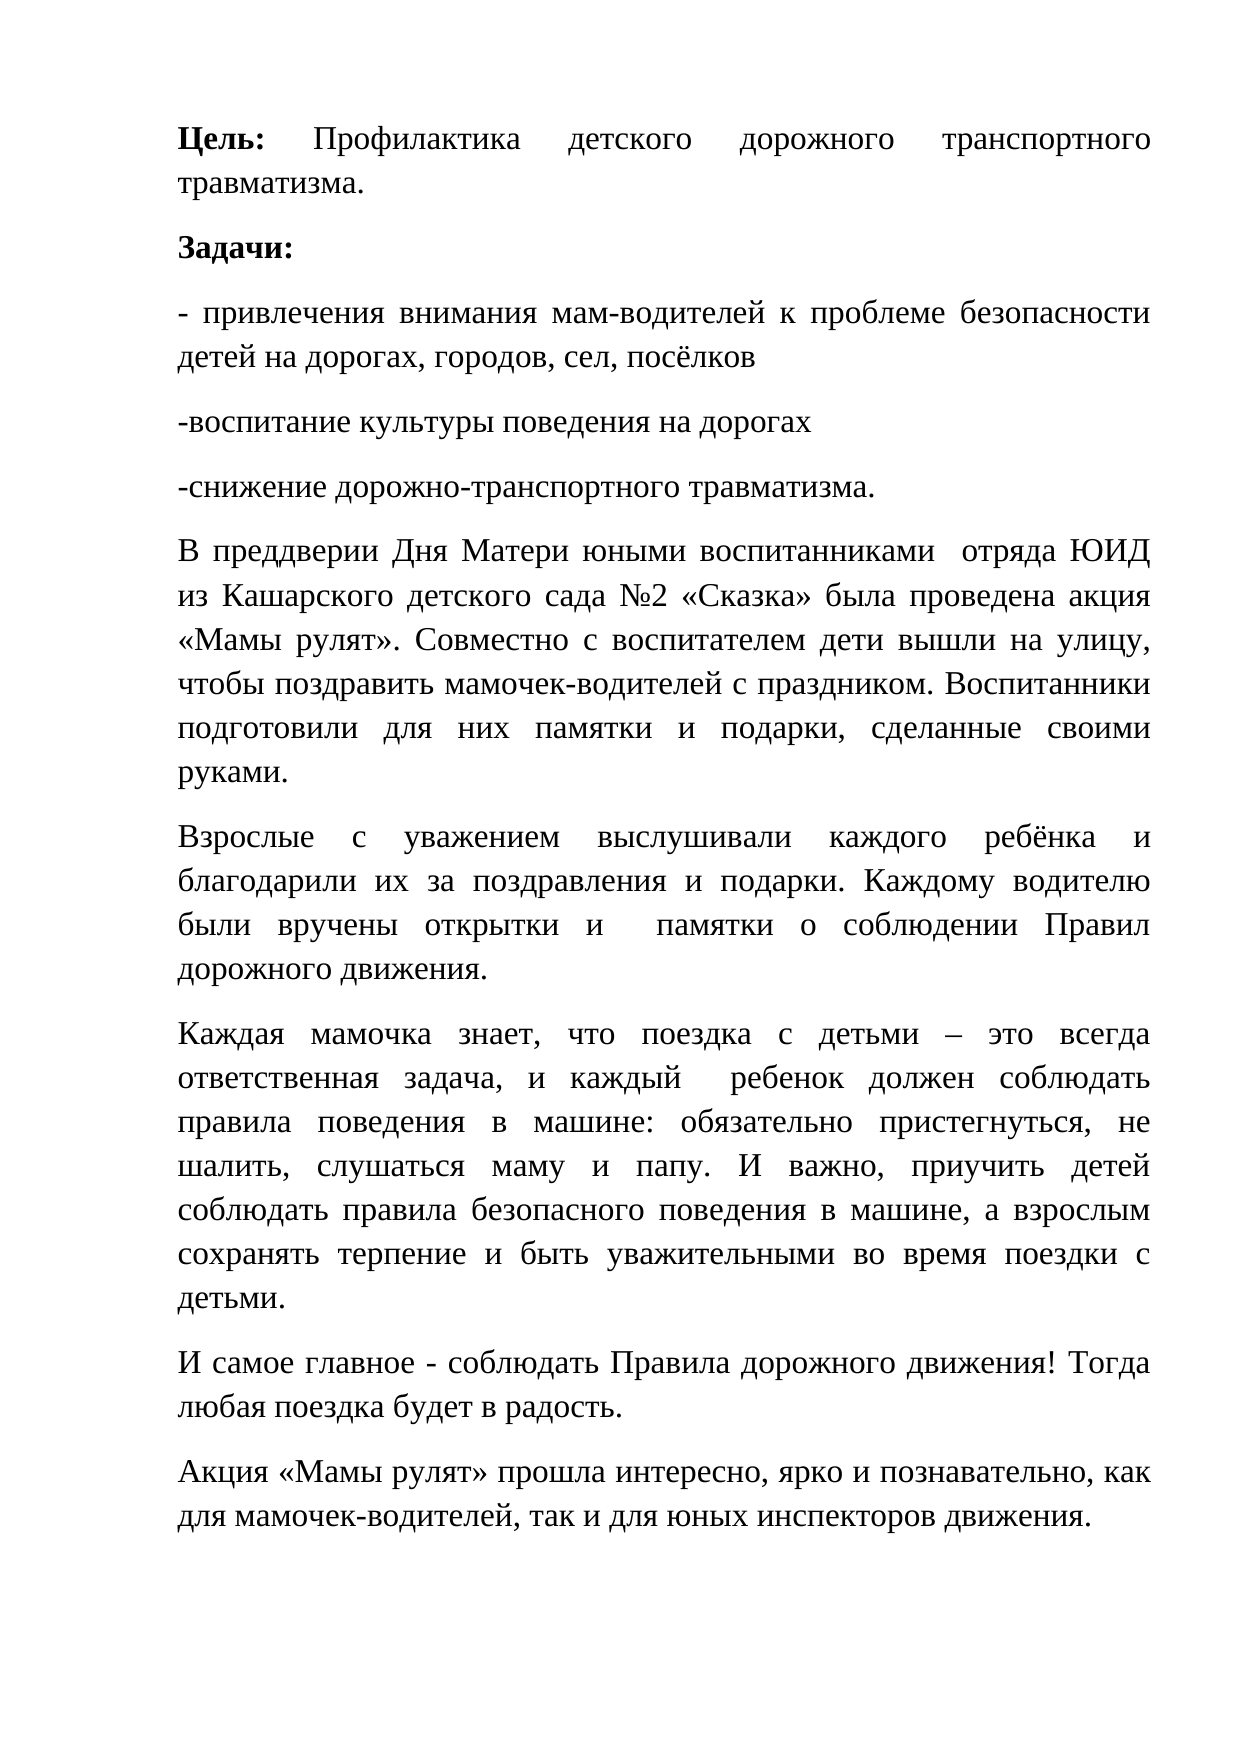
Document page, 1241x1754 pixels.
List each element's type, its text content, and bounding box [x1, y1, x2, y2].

text Взрослые с уважением выслушивали каждого ребёнка и благодарили их за поздравления и подарки. Каждому водителю были вручены открытки и памятки о соблюдении Правил дорожного движения. [177, 816, 1152, 986]
text Акция «Мамы рулят» прошла интересно, ярко и познавательно, как для мамочек-водителей, так и для юных инспекторов движения. [177, 1451, 1152, 1534]
text Каждая мамочка знает, что поездка с детьми – это всегда ответственная задача, и каждый ребенок должен соблюдать правила поведения в машине: обязательно пристегнуться, не шалить, слушаться маму и папу. И важно, приучить детей соблюдать правила безопасного поведения в машине, а взрослым сохранять терпение и быть уважительными во время поездки с детьми. [177, 1013, 1152, 1316]
text -снижение дорожно-транспортного травматизма. [177, 466, 1152, 504]
text И самое главное - соблюдать Правила дорожного движения! Тогда любая поездка будет в радость. [177, 1342, 1152, 1425]
text В преддверии Дня Матери юными воспитанниками отряда ЮИД из Кашарского детского сада №2 «Сказка» была проведена акция «Мамы рулят». Совместно с воспитателем дети вышли на улицу, чтобы поздравить мамочек-водителей с праздником. Воспитанники подготовили для них памятки и подарки, сделанные своими руками. [177, 531, 1152, 789]
text -воспитание культуры поведения на дорогах [177, 401, 1152, 439]
text Задачи: [177, 227, 1152, 265]
text Цель: Профилактика детского дорожного транспортного травматизма. [177, 118, 1152, 201]
text - привлечения внимания мам-водителей к проблеме безопасности детей на дорогах, городов, сел, посёлков [177, 292, 1152, 374]
